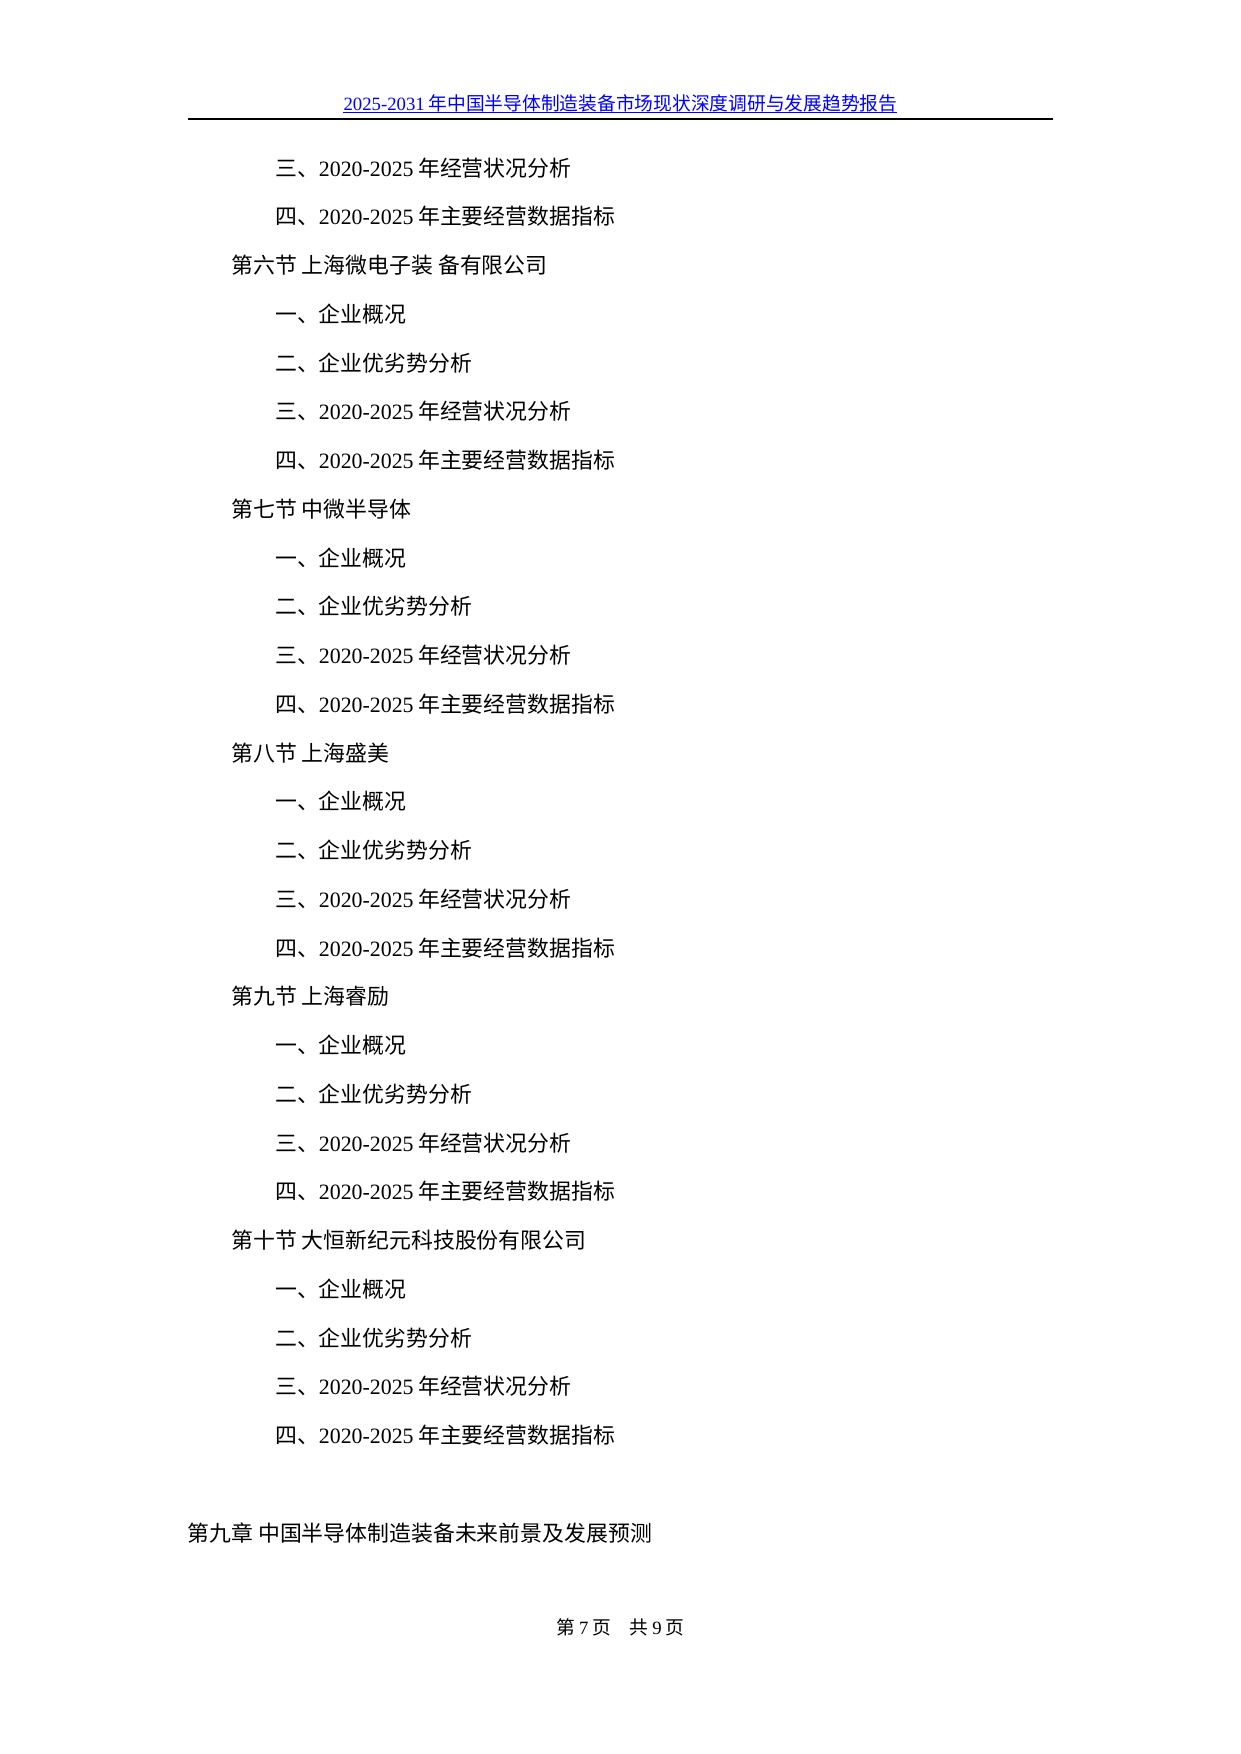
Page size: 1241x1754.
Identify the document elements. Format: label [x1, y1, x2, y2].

text [187, 150, 1053, 1548]
